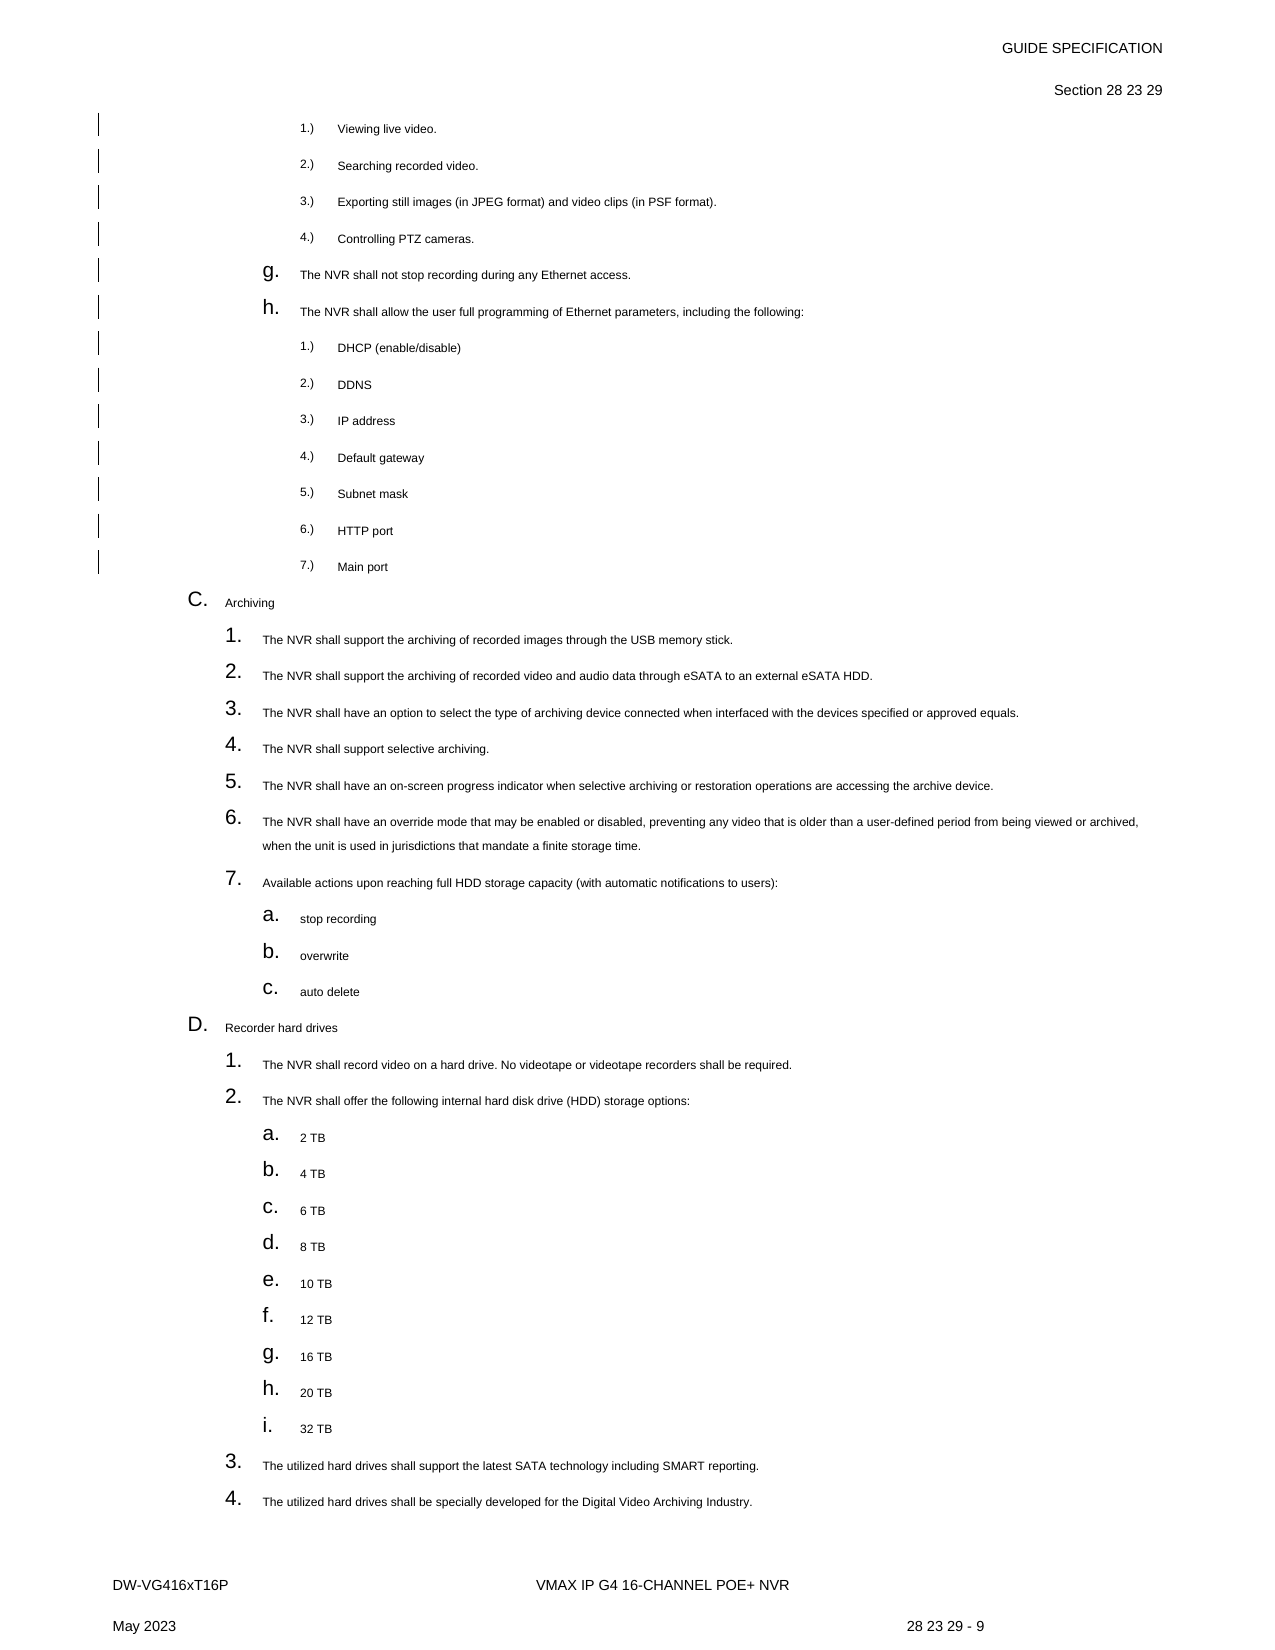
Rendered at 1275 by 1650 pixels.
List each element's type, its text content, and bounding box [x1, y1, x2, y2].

list overwrite [262, 938, 1162, 962]
list Exporting still images (in JPEG format) and video clips (in PSF format). [300, 185, 1162, 209]
list DDNS [300, 368, 1162, 392]
list stop recording [262, 902, 1162, 926]
list Archiving [187, 586, 1162, 610]
list The NVR shall support the archiving of recorded video and audio data through eSATA to an external eSATA HDD. [225, 659, 1162, 683]
list The NVR shall not stop recording during any Ethernet access. [262, 258, 1162, 282]
list 20 TB [262, 1376, 1162, 1400]
list 6 TB [262, 1194, 1162, 1218]
list IP address [300, 404, 1162, 428]
list Controlling PTZ cameras. [300, 222, 1162, 246]
list The NVR shall offer the following internal hard disk drive (HDD) storage options: [225, 1084, 1162, 1108]
list The utilized hard drives shall be specially developed for the Digital Video Archiving Industry. [225, 1485, 1162, 1509]
list 32 TB [262, 1412, 1162, 1436]
list The NVR shall have an override mode that may be enabled or disabled, preventing any video that is older than a user-defined period from being viewed or archived, when the unit is used in jurisdictions that mandate a finite storage time. [225, 805, 1162, 853]
list Default gateway [300, 441, 1162, 464]
list DHCP (enable/disable) [300, 331, 1162, 355]
list Available actions upon reaching full HDD storage capacity (with automatic notifications to users): [225, 866, 1162, 889]
list 12 TB [262, 1303, 1162, 1327]
list The NVR shall allow the user full programming of Ethernet parameters, including the following: [262, 295, 1162, 319]
list 8 TB [262, 1230, 1162, 1254]
list The NVR shall support selective archiving. [225, 732, 1162, 756]
list 4 TB [262, 1157, 1162, 1181]
list The NVR shall record video on a hard drive. No videotape or videotape recorders shall be required. [225, 1048, 1162, 1072]
list 16 TB [262, 1339, 1162, 1363]
list HTTP port [300, 513, 1162, 537]
list The NVR shall have an on-screen progress indicator when selective archiving or restoration operations are accessing the archive device. [225, 769, 1162, 793]
list auto delete [262, 975, 1162, 999]
list Recorder hard drives [187, 1011, 1162, 1035]
list The utilized hard drives shall support the latest SATA technology including SMART reporting. [225, 1449, 1162, 1473]
list Viewing live video. [300, 112, 1162, 136]
list Subnet mask [300, 477, 1162, 501]
list Main port [300, 550, 1162, 574]
list Searching recorded video. [300, 149, 1162, 173]
list 10 TB [262, 1267, 1162, 1291]
list The NVR shall support the archiving of recorded images through the USB memory stick. [225, 623, 1162, 647]
list 2 TB [262, 1121, 1162, 1145]
list The NVR shall have an option to select the type of archiving device connected when interfaced with the devices specified or approved equals. [225, 696, 1162, 720]
